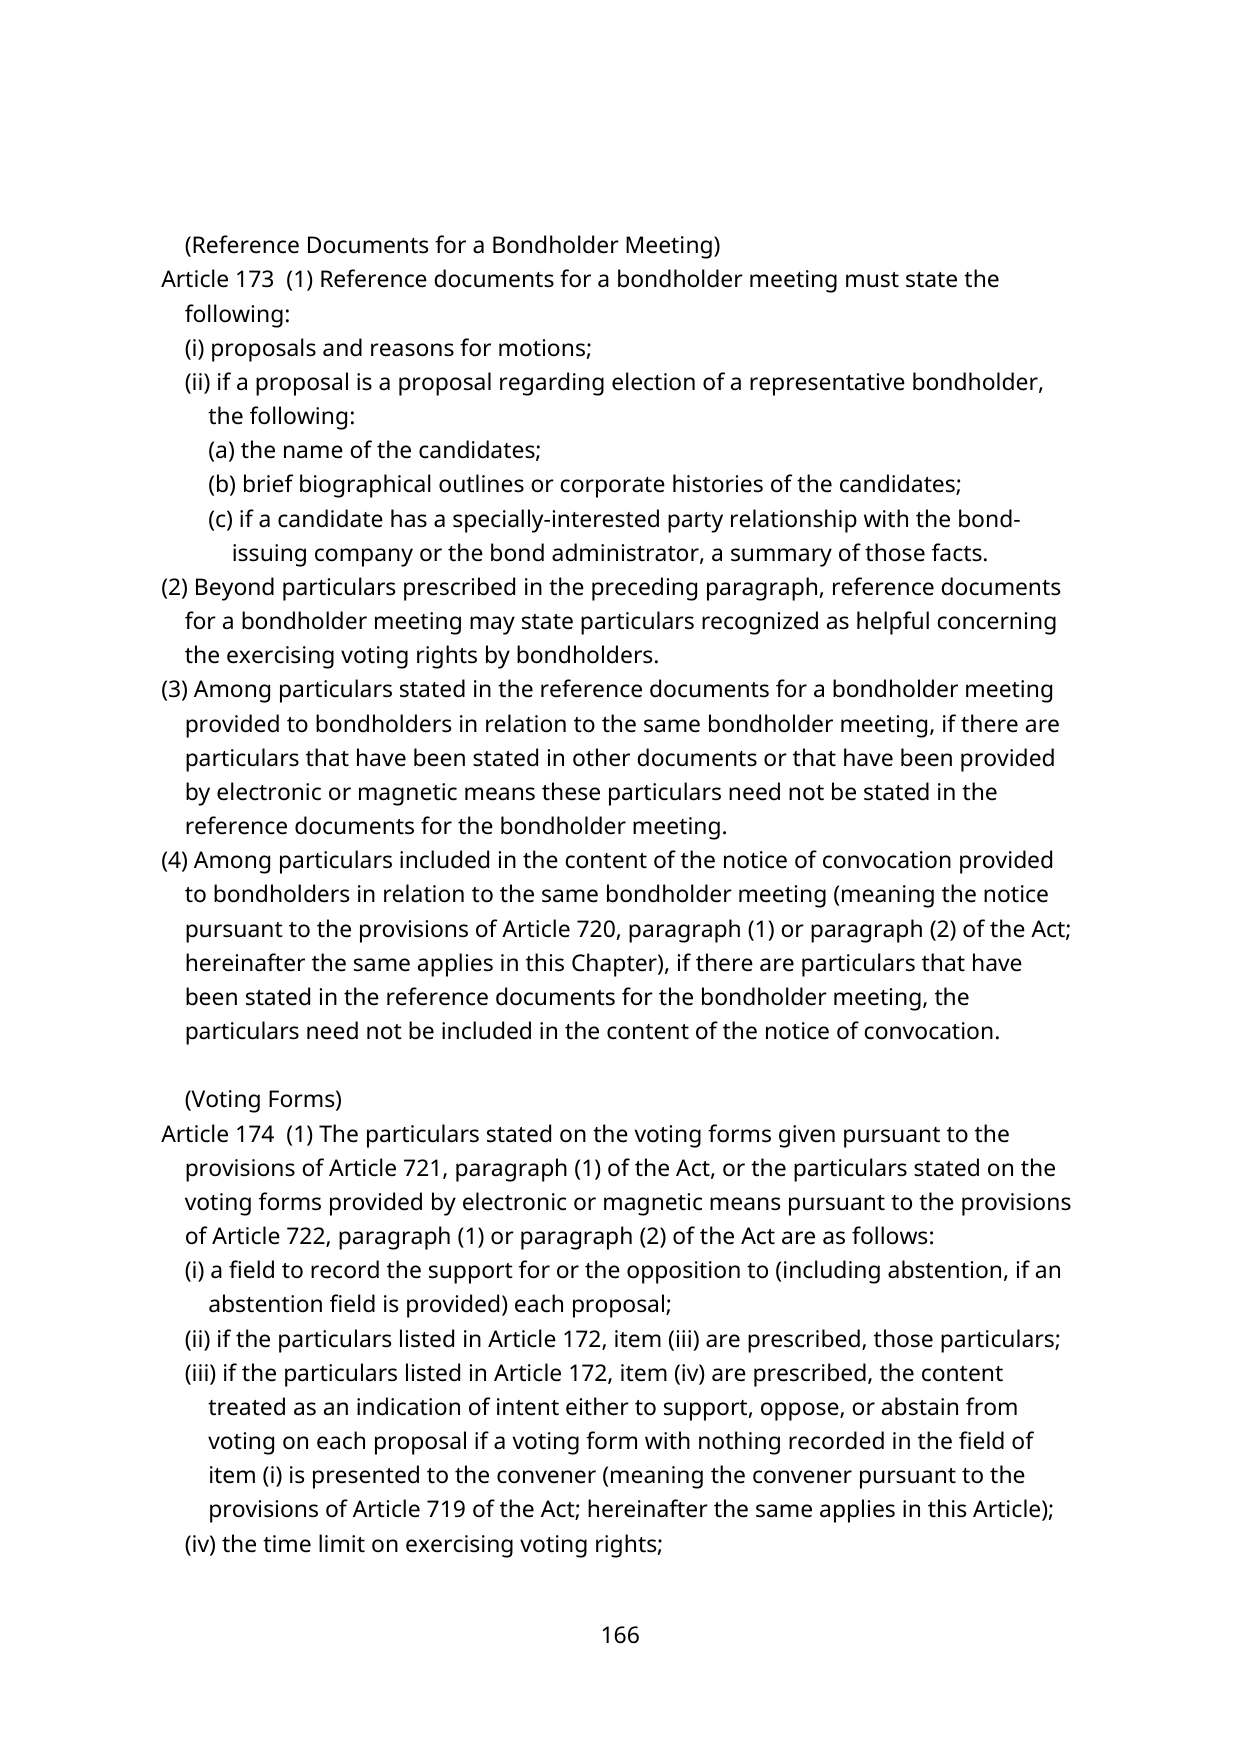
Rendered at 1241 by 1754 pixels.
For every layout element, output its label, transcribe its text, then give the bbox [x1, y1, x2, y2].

text (c) if a candidate has a specially-interested party relationship with the bond-issuing company or the bond administrator, a summary of those facts. [207, 501, 1079, 569]
text (iii) if the particulars listed in Article 172, item (iv) are prescribed, the content treated as an indication of intent either to support, oppose, or abstain from voting on each proposal if a voting form with nothing recorded in the field of item (i) is presented to the convener (meaning the convener pursuant to the provisions of Article 719 of the Act; hereinafter the same applies in this Article); [184, 1355, 1079, 1526]
text (2) Beyond particulars prescribed in the preceding paragraph, reference documents for a bondholder meeting may state particulars recognized as helpful concerning the exercising voting rights by bondholders. [161, 569, 1079, 672]
text (ii) if the particulars listed in Article 172, item (iii) are prescribed, those particulars; [184, 1321, 1079, 1355]
text Article 174 (1) The particulars stated on the voting forms given pursuant to the provisions of Article 721, paragraph (1) of the Act, or the particulars stated on the voting forms provided by electronic or magnetic means pursuant to the provisions of Article 722, paragraph (1) or paragraph (2) of the Act are as follows: [161, 1116, 1079, 1253]
text (Voting Forms) [184, 1082, 1079, 1116]
text (i) proposals and reasons for motions; [184, 330, 1079, 364]
text (b) brief biographical outlines or corporate histories of the candidates; [207, 467, 1079, 501]
text (iv) the time limit on exercising voting rights; [184, 1526, 1079, 1560]
text (4) Among particulars included in the content of the notice of convocation provided to bondholders in relation to the same bondholder meeting (meaning the notice pursuant to the provisions of Article 720, paragraph (1) or paragraph (2) of the Act; hereinafter the same applies in this Chapter), if there are particulars that have been stated in the reference documents for the bondholder meeting, the particulars need not be included in the content of the notice of convocation. [161, 843, 1079, 1048]
text (Reference Documents for a Bondholder Meeting) [184, 228, 1079, 262]
text (i) a field to record the support for or the opposition to (including abstention, if an abstention field is provided) each proposal; [184, 1253, 1079, 1321]
text (a) the name of the candidates; [207, 433, 1079, 467]
text (3) Among particulars stated in the reference documents for a bondholder meeting provided to bondholders in relation to the same bondholder meeting, if there are particulars that have been stated in other documents or that have been provided by electronic or magnetic means these particulars need not be stated in the reference documents for the bondholder meeting. [161, 672, 1079, 843]
text Article 173 (1) Reference documents for a bondholder meeting must state the following: [161, 262, 1079, 330]
text (ii) if a proposal is a proposal regarding election of a representative bondholder, the following: [184, 364, 1079, 433]
